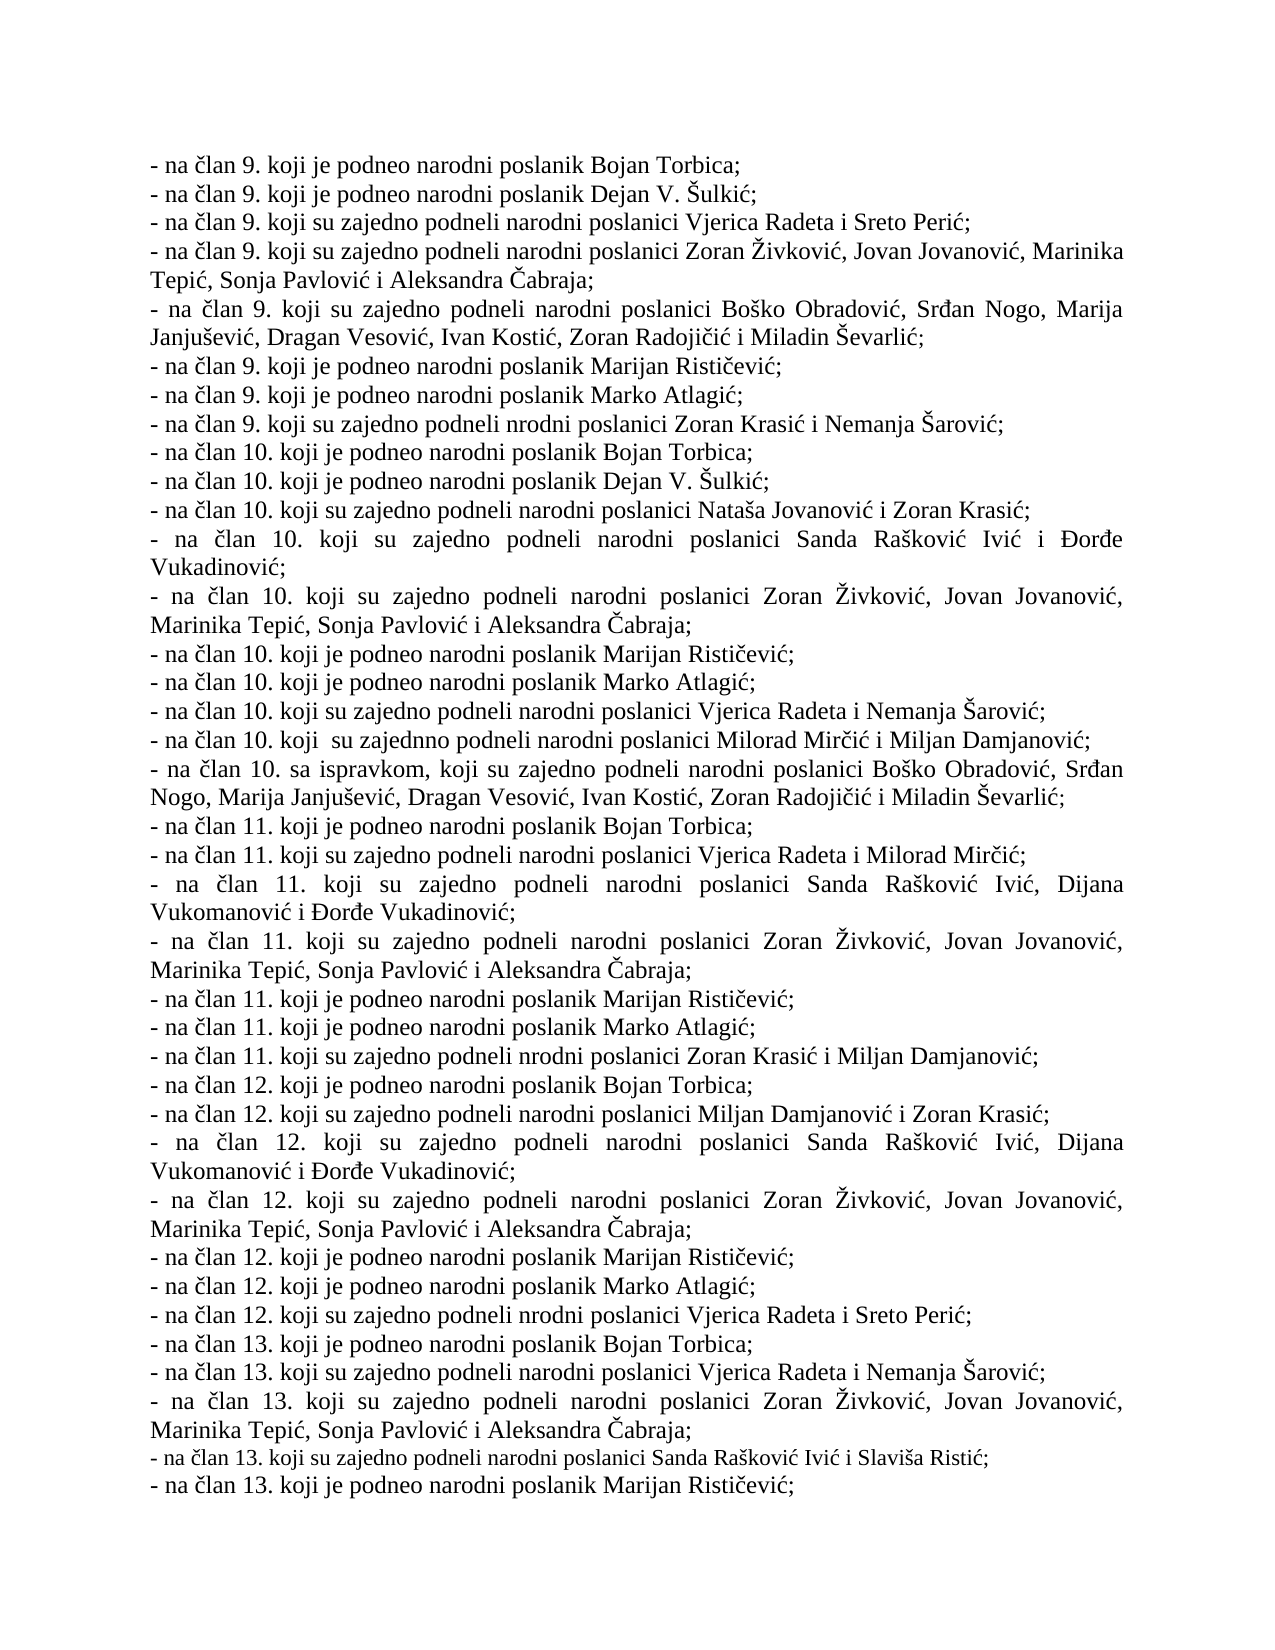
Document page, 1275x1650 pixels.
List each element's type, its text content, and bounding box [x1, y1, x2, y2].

text - na član 9. koji je podneo narodni poslanik Marijan Rističević; [150, 351, 1125, 380]
text - na član 11. koji su zajedno podneli narodni poslanici Zoran Živković, Jovan Jovanović, Marinika Tepić, Sonja Pavlović i Aleksandra Čabraja; [150, 926, 1125, 984]
text - na član 11. koji su zajedno podneli narodni poslanici Vjerica Radeta i Milorad Mirčić; [150, 840, 1125, 869]
text - na član 9. koji su zajedno podneli narodni poslanici Boško Obradović, Srđan Nogo, Marija Janjušević, Dragan Vesović, Ivan Kostić, Zoran Radojičić i Miladin Ševarlić; [150, 294, 1125, 351]
text - na član 10. koji su zajedno podneli narodni poslanici Zoran Živković, Jovan Jovanović, Marinika Tepić, Sonja Pavlović i Aleksandra Čabraja; [150, 581, 1125, 639]
text - na član 11. koji je podneo narodni poslanik Marko Atlagić; [150, 1012, 1125, 1041]
text - na član 12. koji su zajedno podneli narodni poslanici Zoran Živković, Jovan Jovanović, Marinika Tepić, Sonja Pavlović i Aleksandra Čabraja; [150, 1185, 1125, 1242]
text - na član 10. koji su zajedno podneli narodni poslanici Vjerica Radeta i Nemanja Šarović; [150, 696, 1125, 725]
text - na član 10. koji je podneo narodni poslanik Marko Atlagić; [150, 667, 1125, 696]
text - na član 10. koji su zajedno podneli narodni poslanici Sanda Rašković Ivić i Đorđe Vukadinović; [150, 524, 1125, 581]
text - na član 12. koji su zajedno podneli narodni poslanici Miljan Damjanović i Zoran Krasić; [150, 1099, 1125, 1127]
text - na član 11. koji je podneo narodni poslanik Marijan Rističević; [150, 984, 1125, 1012]
text - na član 10. koji je podneo narodni poslanik Bojan Torbica; [150, 437, 1125, 466]
text - na član 10. koji je podneo narodni poslanik Dejan V. Šulkić; [150, 466, 1125, 495]
text - na član 9. koji su zajedno podneli nrodni poslanici Zoran Krasić i Nemanja Šarović; [150, 409, 1125, 437]
text - na član 11. koji su zajedno podneli narodni poslanici Sanda Rašković Ivić, Dijana Vukomanović i Đorđe Vukadinović; [150, 869, 1125, 926]
text - na član 9. koji su zajedno podneli narodni poslanici Zoran Živković, Jovan Jovanović, Marinika Tepić, Sonja Pavlović i Aleksandra Čabraja; [150, 236, 1125, 294]
text - na član 10. koji su zajednno podneli narodni poslanici Milorad Mirčić i Miljan Damjanović; [150, 725, 1125, 754]
text - na član 13. koji je podneo narodni poslanik Marijan Rističević; [150, 1470, 1125, 1499]
text - na član 12. koji je podneo narodni poslanik Marijan Rističević; [150, 1242, 1125, 1271]
text - na član 10. sa ispravkom, koji su zajedno podneli narodni poslanici Boško Obradović, Srđan Nogo, Marija Janjušević, Dragan Vesović, Ivan Kostić, Zoran Radojičić i Miladin Ševarlić; [150, 754, 1125, 811]
text - na član 10. koji su zajedno podneli narodni poslanici Nataša Jovanović i Zoran Krasić; [150, 495, 1125, 524]
text - na član 13. koji su zajedno podneli narodni poslanici Sanda Rašković Ivić i Slaviša Ristić; [150, 1444, 1125, 1470]
text - na član 13. koji je podneo narodni poslanik Bojan Torbica; [150, 1329, 1125, 1357]
text - na član 13. koji su zajedno podneli narodni poslanici Vjerica Radeta i Nemanja Šarović; [150, 1357, 1125, 1386]
text - na član 9. koji su zajedno podneli narodni poslanici Vjerica Radeta i Sreto Perić; [150, 207, 1125, 236]
text - na član 12. koji je podneo narodni poslanik Bojan Torbica; [150, 1070, 1125, 1099]
text - na član 11. koji su zajedno podneli nrodni poslanici Zoran Krasić i Miljan Damjanović; [150, 1041, 1125, 1070]
text - na član 12. koji su zajedno podneli narodni poslanici Sanda Rašković Ivić, Dijana Vukomanović i Đorđe Vukadinović; [150, 1127, 1125, 1185]
text - na član 11. koji je podneo narodni poslanik Bojan Torbica; [150, 811, 1125, 840]
text - na član 9. koji je podneo narodni poslanik Dejan V. Šulkić; [150, 179, 1125, 207]
text - na član 13. koji su zajedno podneli narodni poslanici Zoran Živković, Jovan Jovanović, Marinika Tepić, Sonja Pavlović i Aleksandra Čabraja; [150, 1386, 1125, 1444]
text - na član 10. koji je podneo narodni poslanik Marijan Rističević; [150, 639, 1125, 667]
text - na član 9. koji je podneo narodni poslanik Marko Atlagić; [150, 380, 1125, 409]
text - na član 12. koji je podneo narodni poslanik Marko Atlagić; [150, 1271, 1125, 1300]
text - na član 9. koji je podneo narodni poslanik Bojan Torbica; [150, 150, 1125, 179]
text - na član 12. koji su zajedno podneli nrodni poslanici Vjerica Radeta i Sreto Perić; [150, 1300, 1125, 1329]
